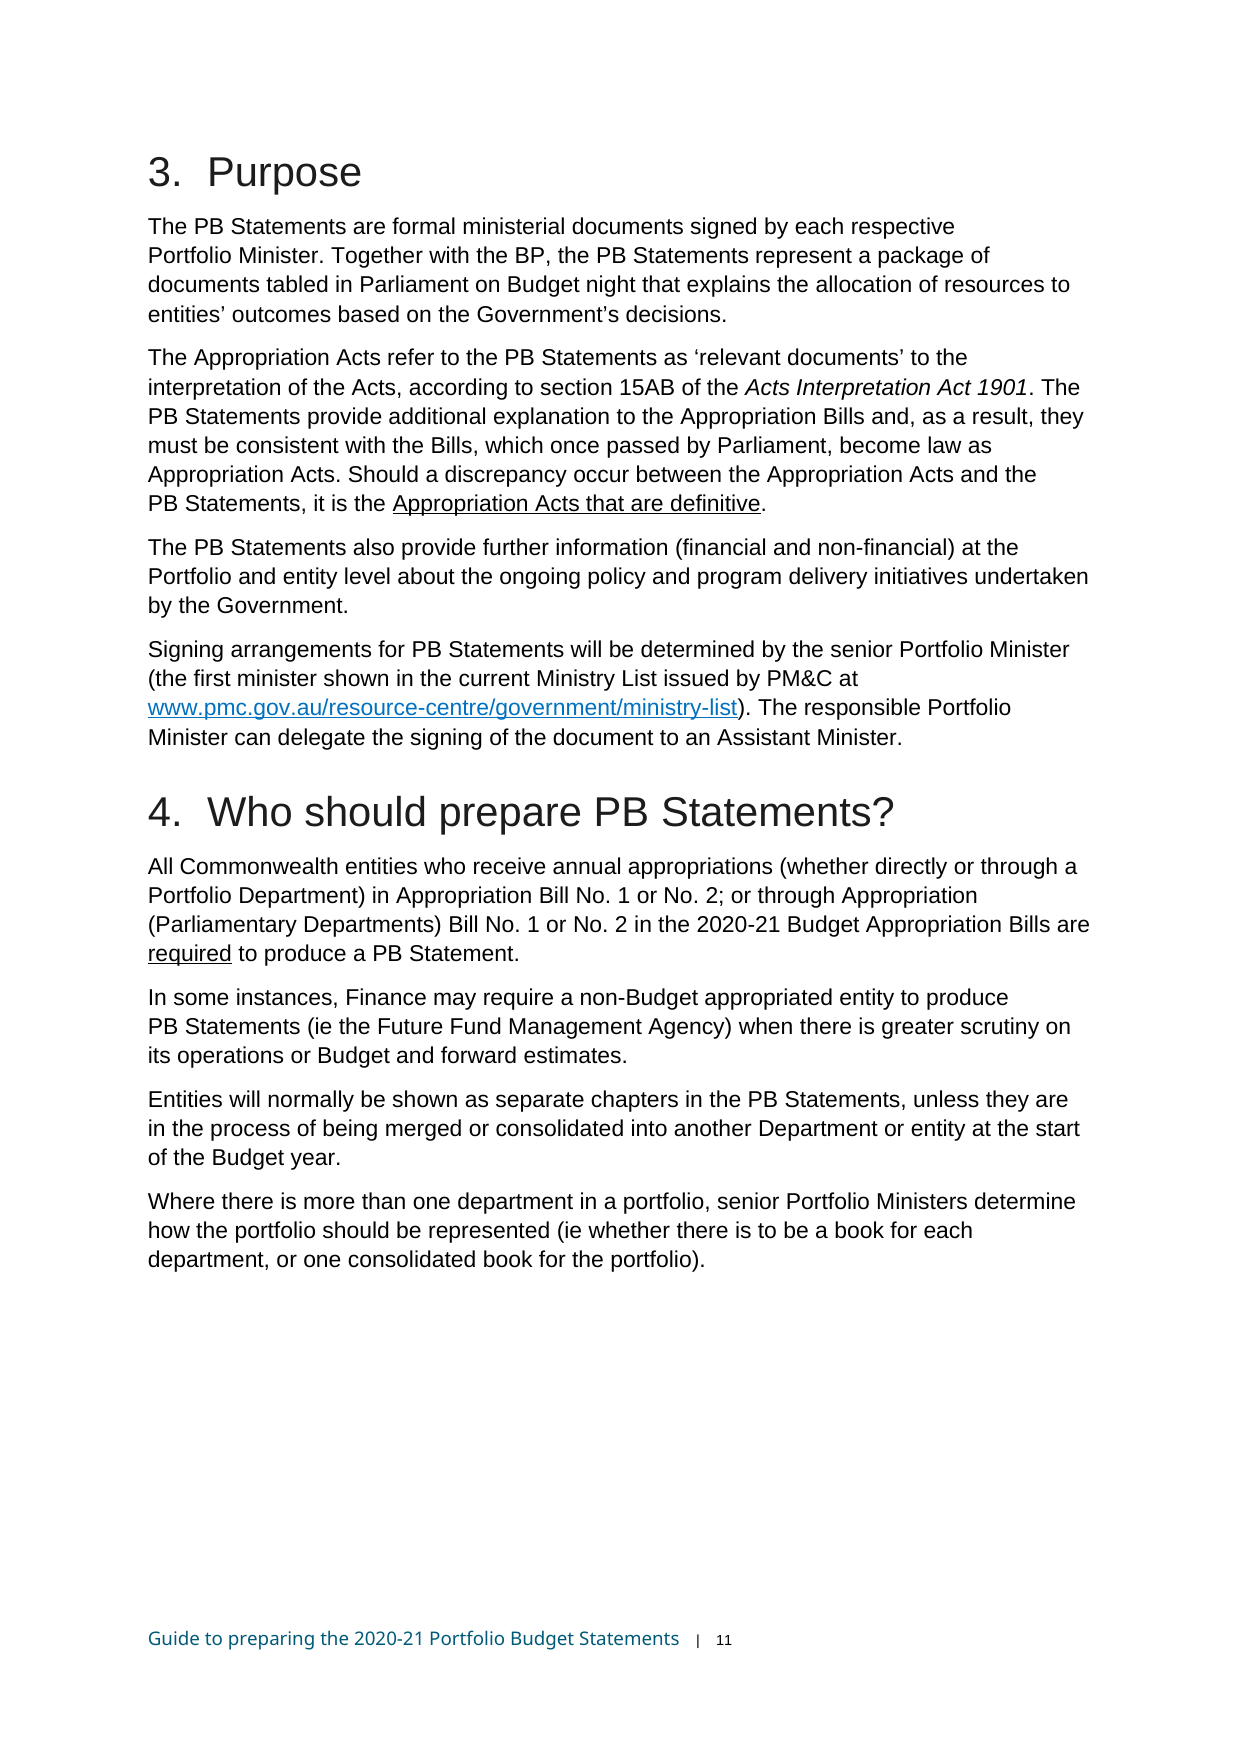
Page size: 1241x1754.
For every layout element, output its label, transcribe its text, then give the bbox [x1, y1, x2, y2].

text Where there is more than one department in a portfolio, senior Portfolio Ministers determine how the portfolio should be represented (ie whether there is to be a book for each department, or one consolidated book for the portfolio). [148, 1185, 1092, 1273]
subtitle Who should prepare PB Statements? [148, 787, 1092, 835]
text The PB Statements are formal ministerial documents signed by each respective Portfolio Minister. Together with the BP, the PB Statements represent a package of documents tabled in Parliament on Budget night that explains the allocation of resources to entities’ outcomes based on the Government’s decisions. [148, 210, 1092, 327]
text In some instances, Finance may require a non-Budget appropriated entity to produce PB Statements (ie the Future Fund Management Agency) when there is greater scrutiny on its operations or Budget and forward estimates. [148, 981, 1092, 1068]
text Signing arrangements for PB Statements will be determined by the senior Portfolio Minister (the first minister shown in the current Ministry List issued by PM&C at www.pmc.gov.au/resource-centre/government/ministry-list). The responsible Portfolio Minister can delegate the signing of the document to an Assistant Minister. [148, 633, 1092, 750]
text All Commonwealth entities who receive annual appropriations (whether directly or through a Portfolio Department) in Appropriation Bill No. 1 or No. 2; or through Appropriation (Parliamentary Departments) Bill No. 1 or No. 2 in the 2020-21 Budget Appropriation Bills are required to produce a PB Statement. [148, 850, 1092, 966]
text The Appropriation Acts refer to the PB Statements as ‘relevant documents’ to the interpretation of the Acts, according to section 15AB of the Acts Interpretation Act 1901. The PB Statements provide additional explanation to the Appropriation Bills and, as a result, they must be consistent with the Bills, which once passed by Parliament, become law as Appropriation Acts. Should a discrepancy occur between the Appropriation Acts and the PB Statements, it is the Appropriation Acts that are definitive. [148, 341, 1092, 516]
text The PB Statements also provide further information (financial and non-financial) at the Portfolio and entity level about the ongoing policy and program delivery initiatives undertaken by the Government. [148, 531, 1092, 618]
text Entities will normally be shown as separate chapters in the PB Statements, unless they are in the process of being merged or consolidated into another Department or entity at the start of the Budget year. [148, 1083, 1092, 1171]
subtitle Purpose [148, 148, 1092, 196]
